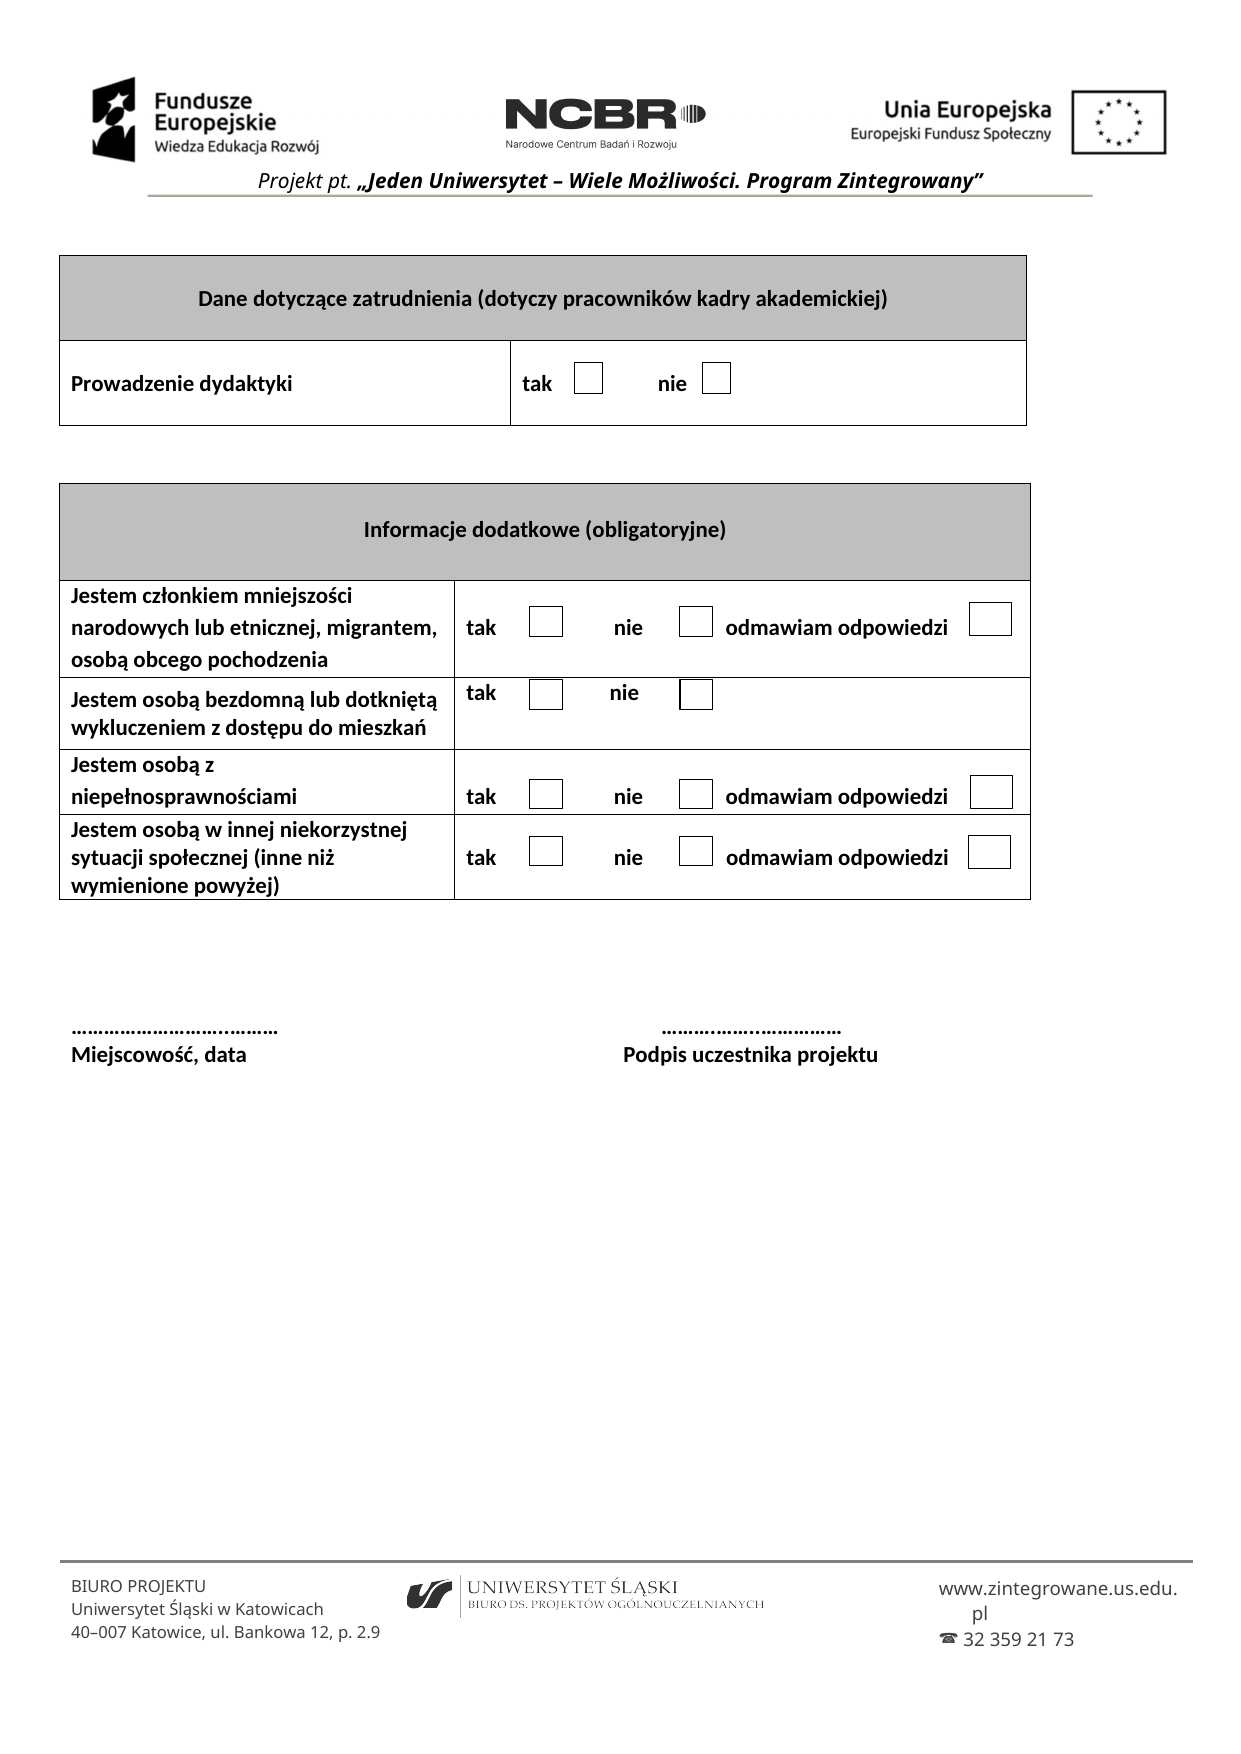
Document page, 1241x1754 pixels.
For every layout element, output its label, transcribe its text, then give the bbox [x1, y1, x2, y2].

table_cell Jestem członkiem mniejszości narodowych lub etnicznej, migrantem, osobą obcego pochodzenia [60, 581, 454, 677]
table_header Informacje dodatkowe (obligatoryjne) [60, 484, 1030, 580]
table_cell Jestem osobą bezdomną lub dotkniętą wykluczeniem z dostępu do mieszkań [60, 678, 454, 749]
text Miejscowość, data Podpis uczestnika projektu [71, 1040, 1169, 1068]
table_cell tak nie odmawiam odpowiedzi [455, 581, 1030, 677]
table_header Dane dotyczące zatrudnienia (dotyczy pracowników kadry akademickiej) [60, 256, 1026, 340]
table_cell tak nie odmawiam odpowiedzi [455, 750, 1030, 814]
text ………………………..……… ……….……..…………… [71, 1012, 1169, 1040]
table_cell Jestem osobą w innej niekorzystnej sytuacji społecznej (inne niż wymienione powyżej) [60, 815, 454, 899]
table_cell tak nie odmawiam odpowiedzi [455, 815, 1030, 899]
table_cell tak nie [455, 678, 1030, 749]
table_cell Prowadzenie dydaktyki [60, 341, 510, 425]
table_cell tak nie [511, 341, 1026, 425]
picture [70, 73, 1170, 167]
table_cell Jestem osobą z niepełnosprawnościami [60, 750, 454, 814]
